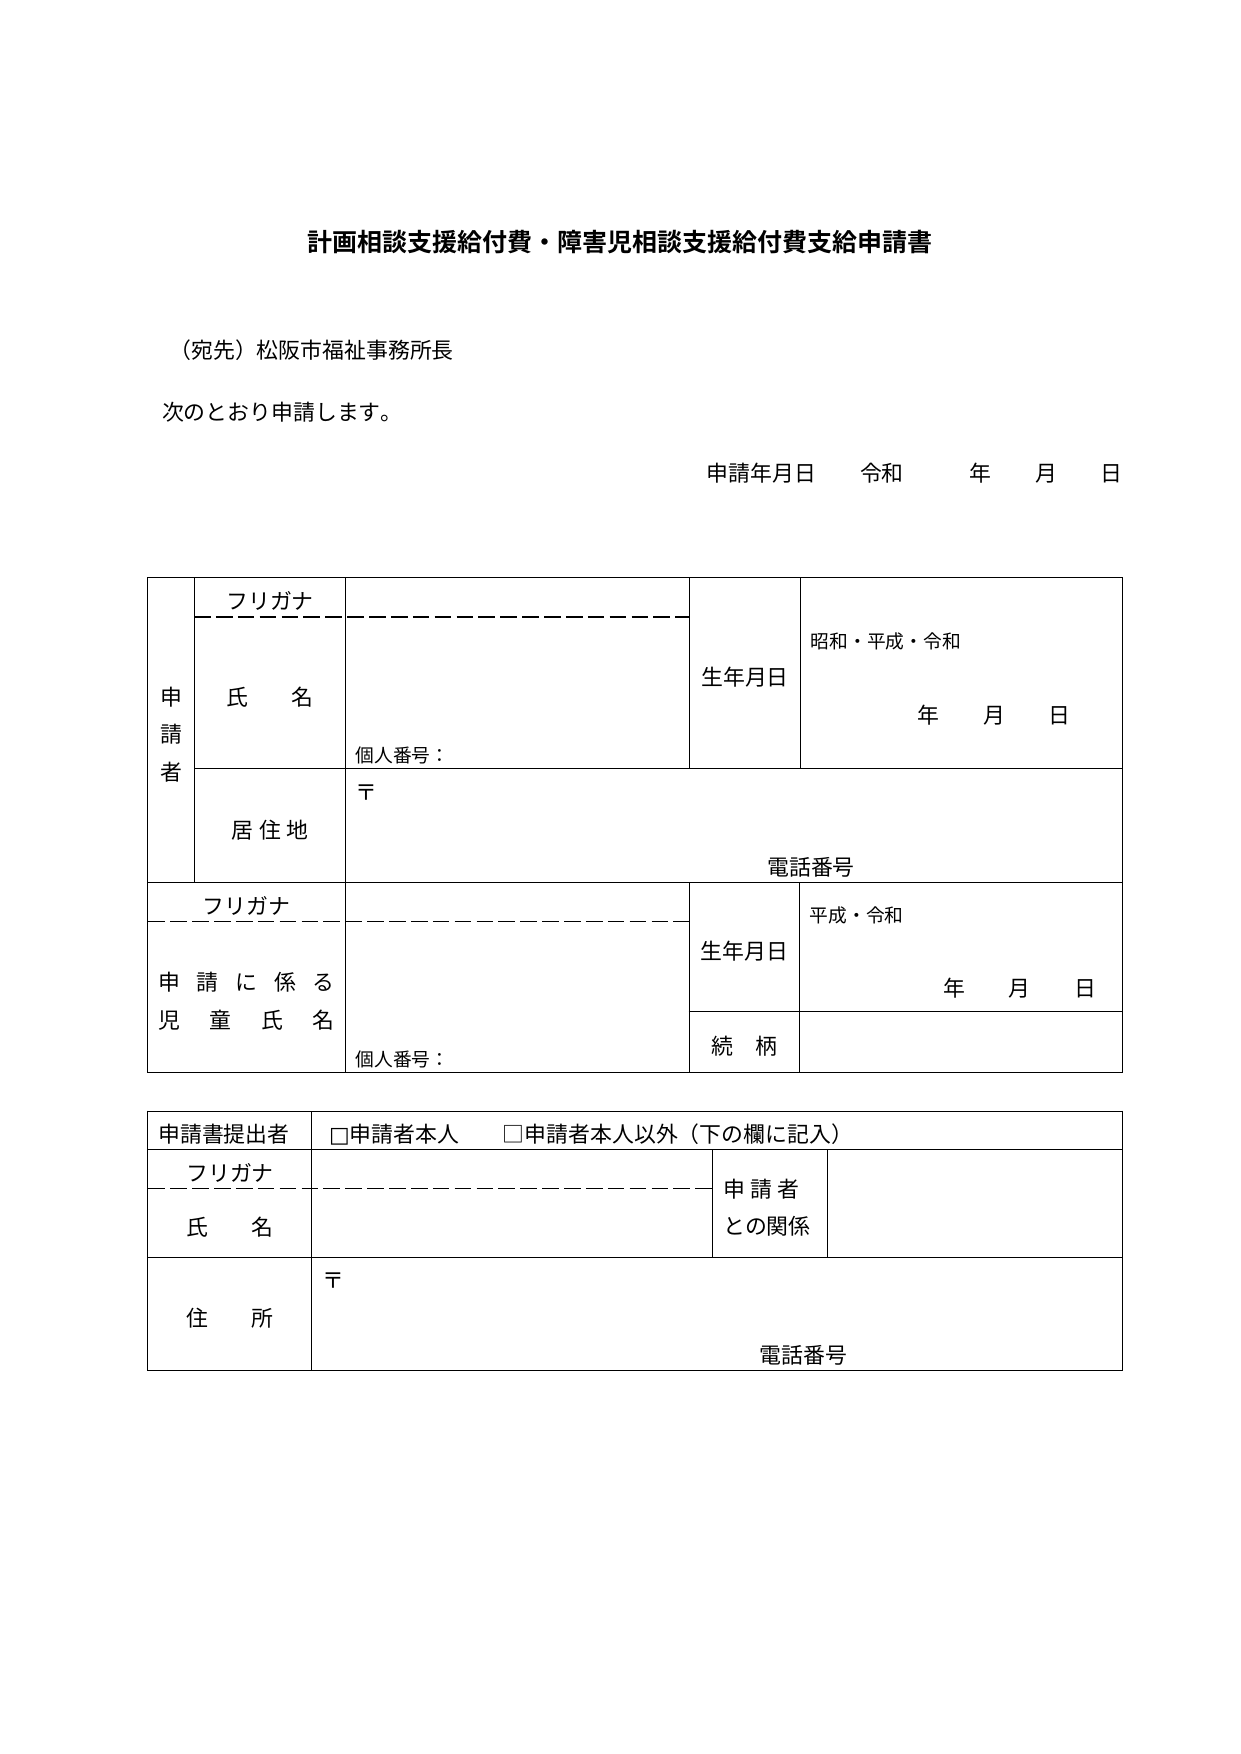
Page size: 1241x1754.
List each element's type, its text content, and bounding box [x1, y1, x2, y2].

table_header □申請者本人 □申請者本人以外（下の欄に記入） [312, 1112, 1122, 1149]
table_header [346, 578, 689, 616]
table_cell 氏 名 [195, 616, 345, 768]
table_header フリガナ [195, 578, 345, 616]
table_cell 個人番号： [346, 616, 689, 768]
table_cell [312, 1150, 712, 1188]
text 計画相談支援給付費・障害児相談支援給付費支給申請書 [118, 221, 1122, 258]
table_header 生年月日 [690, 578, 800, 768]
table_cell [800, 1012, 1122, 1072]
text 次のとおり申請します。 [118, 395, 1122, 426]
table_cell 〒 電話番号 [312, 1258, 1122, 1370]
table_cell 平成・令和 年 月 日 [800, 883, 1122, 1011]
table_header 申請者 [148, 578, 194, 882]
table_cell フリガナ [148, 883, 345, 921]
table_cell 申請に係る 児童氏名 [148, 921, 345, 1072]
text （宛先）松阪市福祉事務所長 [125, 333, 1122, 365]
table_cell フリガナ [148, 1150, 311, 1188]
text 申請年月日 令和 年 月 日 [118, 456, 1122, 488]
table_cell [828, 1150, 1122, 1257]
table_cell [346, 883, 689, 921]
table_header 昭和・平成・令和 年 月 日 [801, 578, 1122, 768]
table_cell 氏 名 [148, 1188, 311, 1257]
table_cell 居住地 [195, 769, 345, 882]
table_cell 申請者 との関係 [713, 1150, 827, 1257]
table_cell 続 柄 [690, 1012, 799, 1072]
table_cell 生年月日 [690, 883, 799, 1011]
table_cell 住 所 [148, 1258, 311, 1370]
table_cell 個人番号： [346, 921, 689, 1072]
table_header 申請書提出者 [148, 1112, 311, 1149]
table_cell [312, 1188, 712, 1257]
table_cell 〒 電話番号 [346, 769, 1122, 882]
